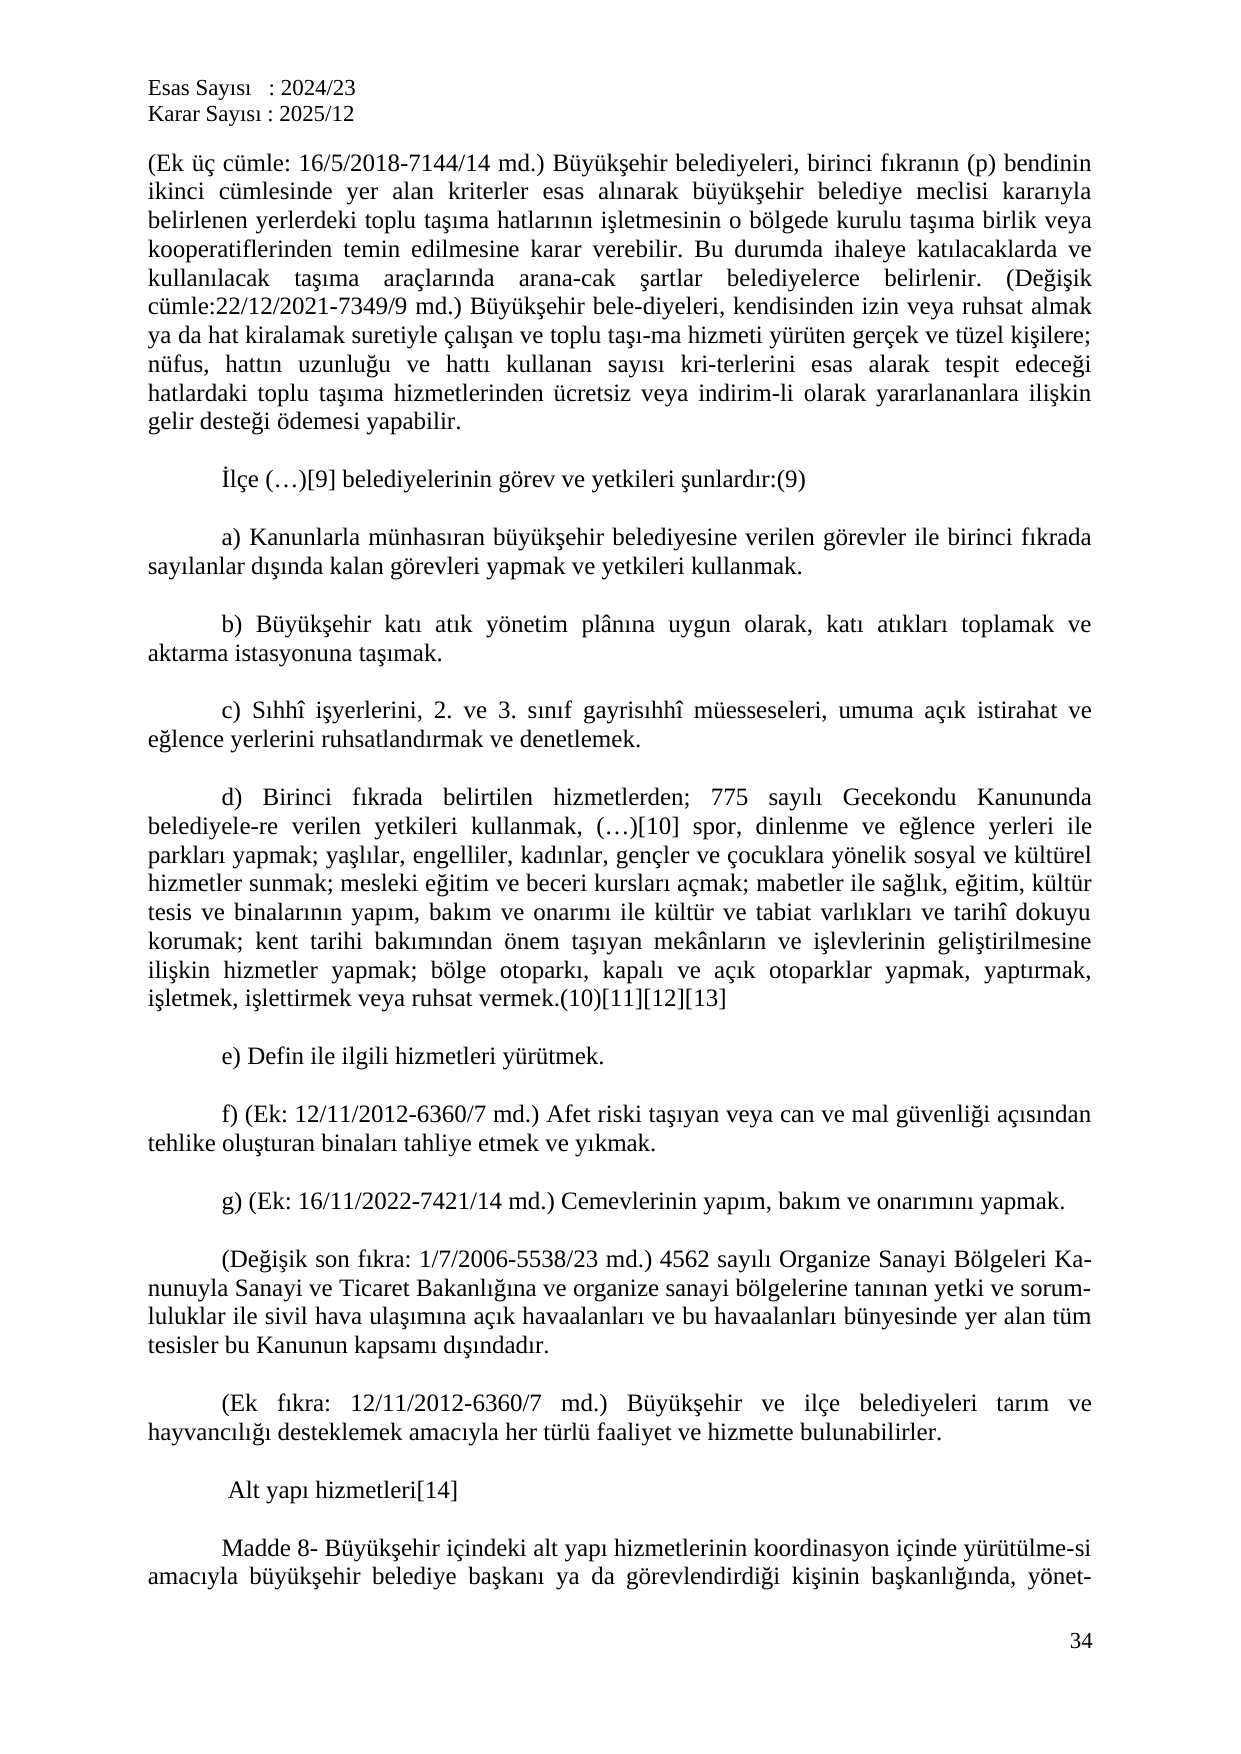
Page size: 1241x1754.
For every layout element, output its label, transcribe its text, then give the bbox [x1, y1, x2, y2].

text (Değişik son fıkra: 1/7/2006-5538/23 md.) 4562 sayılı Organize Sanayi Bölgeleri Ka-nunuyla Sanayi ve Ticaret Bakanlığına ve organize sanayi bölgelerine tanınan yetki ve sorum-luluklar ile sivil hava ulaşımına açık havaalanları ve bu havaalanları bünyesinde yer alan tüm tesisler bu Kanunun kapsamı dışındadır. [148, 1244, 1093, 1359]
text Alt yapı hizmetleri[14] [148, 1475, 1093, 1503]
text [148, 148, 1093, 435]
text c) Sıhhî işyerlerini, 2. ve 3. sınıf gayrisıhhî müesseseleri, umuma açık istirahat ve eğlence yerlerini ruhsatlandırmak ve denetlemek. [148, 696, 1093, 753]
text a) Kanunlarla münhasıran büyükşehir belediyesine verilen görevler ile birinci fıkrada sayılanlar dışında kalan görevleri yapmak ve yetkileri kullanmak. [148, 522, 1093, 580]
text (Ek fıkra: 12/11/2012-6360/7 md.) Büyükşehir ve ilçe belediyeleri tarım ve hayvancılığı desteklemek amacıyla her türlü faaliyet ve hizmette bulunabilirler. [148, 1388, 1093, 1446]
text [148, 1533, 1093, 1590]
text d) Birinci fıkrada belirtilen hizmetlerden; 775 sayılı Gecekondu Kanununda belediyele-re verilen yetkileri kullanmak, (…)[10] spor, dinlenme ve eğlence yerleri ile parkları yapmak; yaşlılar, engelliler, kadınlar, gençler ve çocuklara yönelik sosyal ve kültürel hizmetler sunmak; mesleki eğitim ve beceri kursları açmak; mabetler ile sağlık, eğitim, kültür tesis ve binalarının yapım, bakım ve onarımı ile kültür ve tabiat varlıkları ve tarihî dokuyu korumak; kent tarihi bakımından önem taşıyan mekânların ve işlevlerinin geliştirilmesine ilişkin hizmetler yapmak; bölge otoparkı, kapalı ve açık otoparklar yapmak, yaptırmak, işletmek, işlettirmek veya ruhsat vermek.(10)[11][12][13] [148, 782, 1093, 1012]
text f) (Ek: 12/11/2012-6360/7 md.) Afet riski taşıyan veya can ve mal güvenliği açısından tehlike oluşturan binaları tahliye etmek ve yıkmak. [148, 1099, 1093, 1157]
text b) Büyükşehir katı atık yönetim plânına uygun olarak, katı atıkları toplamak ve aktarma istasyonuna taşımak. [148, 609, 1093, 666]
text İlçe (…)[9] belediyelerinin görev ve yetkileri şunlardır:(9) [148, 464, 1093, 493]
text g) (Ek: 16/11/2022-7421/14 md.) Cemevlerinin yapım, bakım ve onarımını yapmak. [148, 1186, 1093, 1215]
text e) Defin ile ilgili hizmetleri yürütmek. [148, 1041, 1093, 1070]
